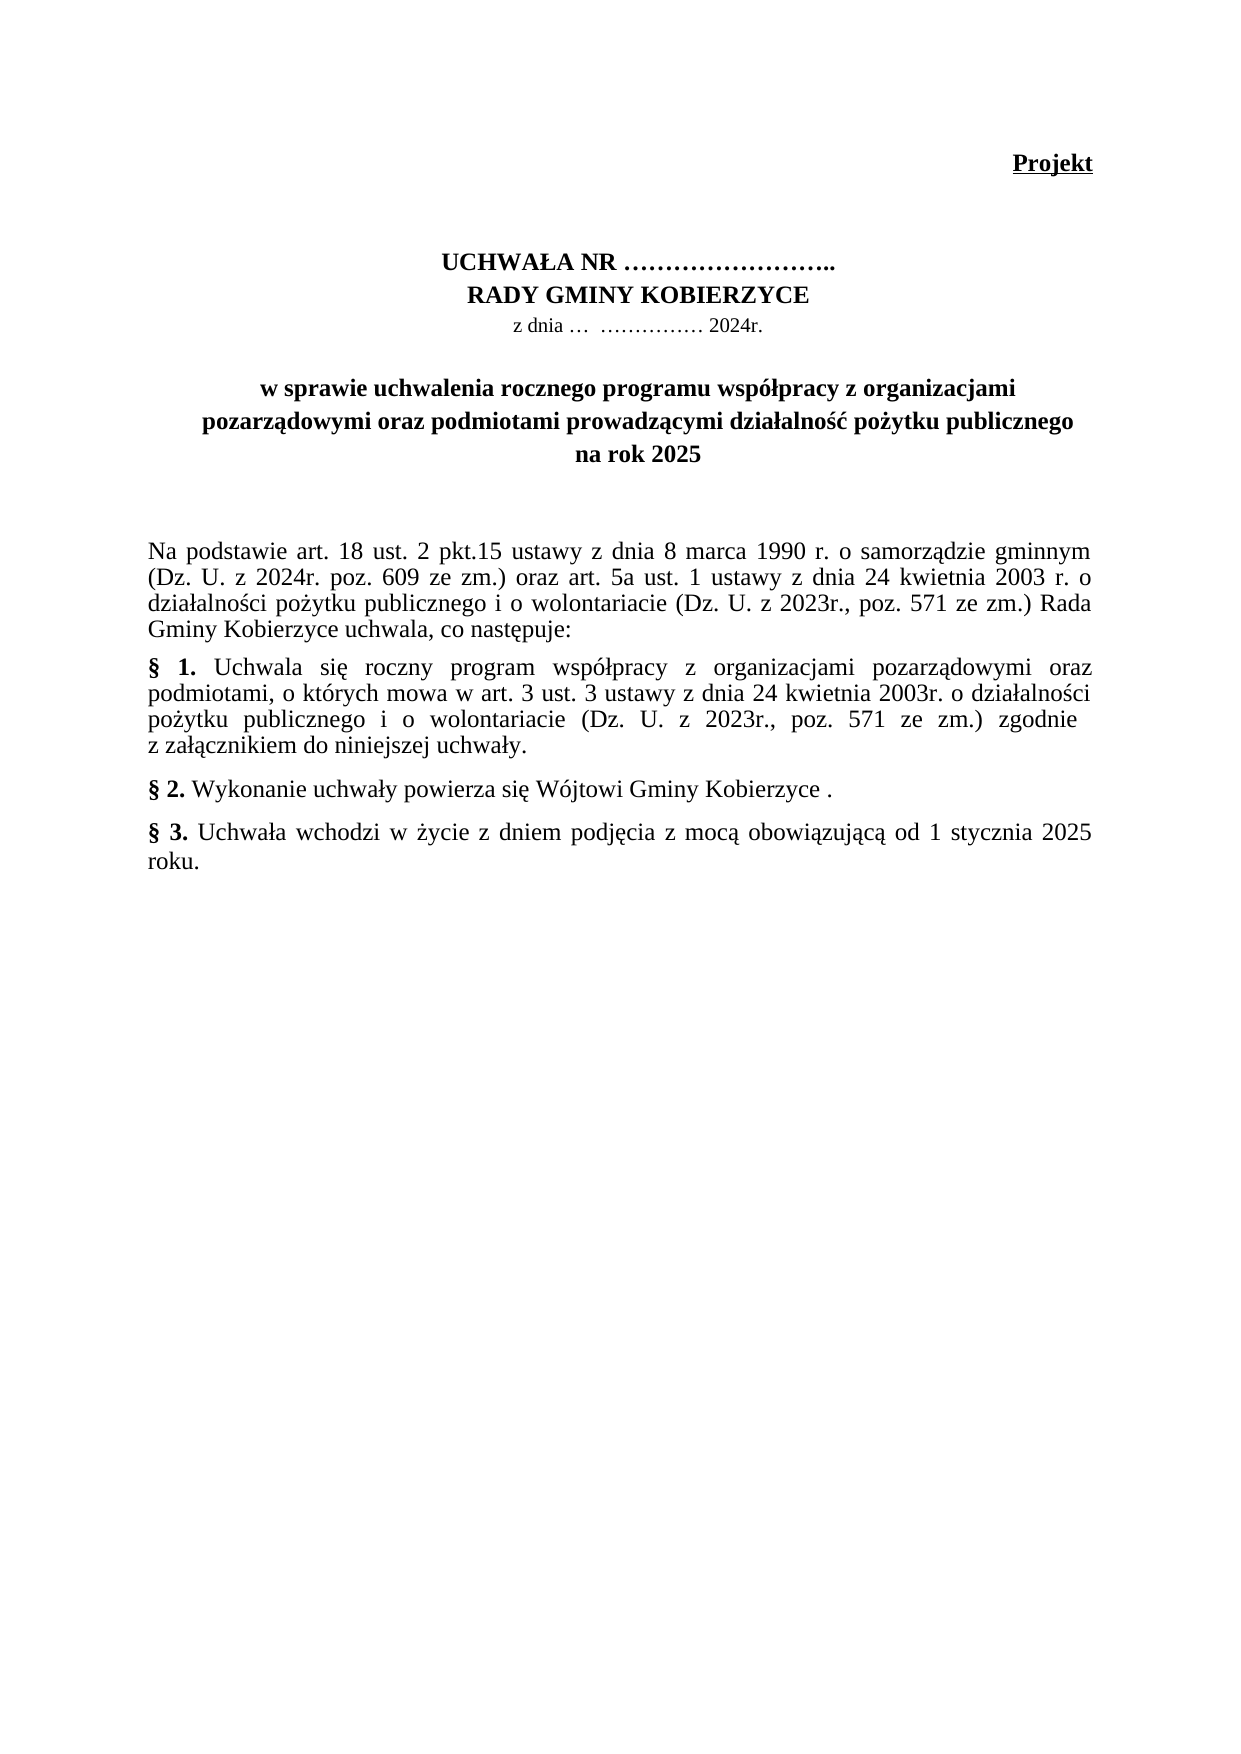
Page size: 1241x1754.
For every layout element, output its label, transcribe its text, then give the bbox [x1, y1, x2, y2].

text Na podstawie art. 18 ust. 2 pkt.15 ustawy z dnia 8 marca 1990 r. o samorządzie gminnym (Dz. U. z 2024r. poz. 609 ze zm.) oraz art. 5a ust. 1 ustawy z dnia 24 kwietnia 2003 r. o działalności pożytku publicznego i o wolontariacie (Dz. U. z 2023r., poz. 571 ze zm.) Rada Gminy Kobierzyce uchwala, co następuje: [148, 538, 1093, 643]
text z dnia … …………… 2024r. [183, 313, 1093, 337]
text § 1. Uchwala się roczny program współpracy z organizacjami pozarządowymi oraz podmiotami, o których mowa w art. 3 ust. 3 ustawy z dnia 24 kwietnia 2003r. o działalności pożytku publicznego i o wolontariacie (Dz. U. z 2023r., poz. 571 ze zm.) zgodnie z załącznikiem do niniejszej uchwały. [148, 654, 1093, 759]
text § 2. Wykonanie uchwały powierza się Wójtowi Gminy Kobierzyce . [148, 774, 1093, 802]
text Projekt [184, 148, 1093, 176]
text § 3. Uchwała wchodzi w życie z dniem podjęcia z mocą obowiązującą od 1 stycznia 2025 roku. [148, 817, 1093, 875]
text UCHWAŁA NR …………………….. [184, 247, 1093, 275]
text w sprawie uchwalenia rocznego programu współpracy z organizacjami pozarządowymi oraz podmiotami prowadzącymi działalność pożytku publicznego [183, 373, 1093, 435]
text na rok 2025 [183, 439, 1093, 468]
text RADY GMINY KOBIERZYCE [184, 280, 1093, 308]
